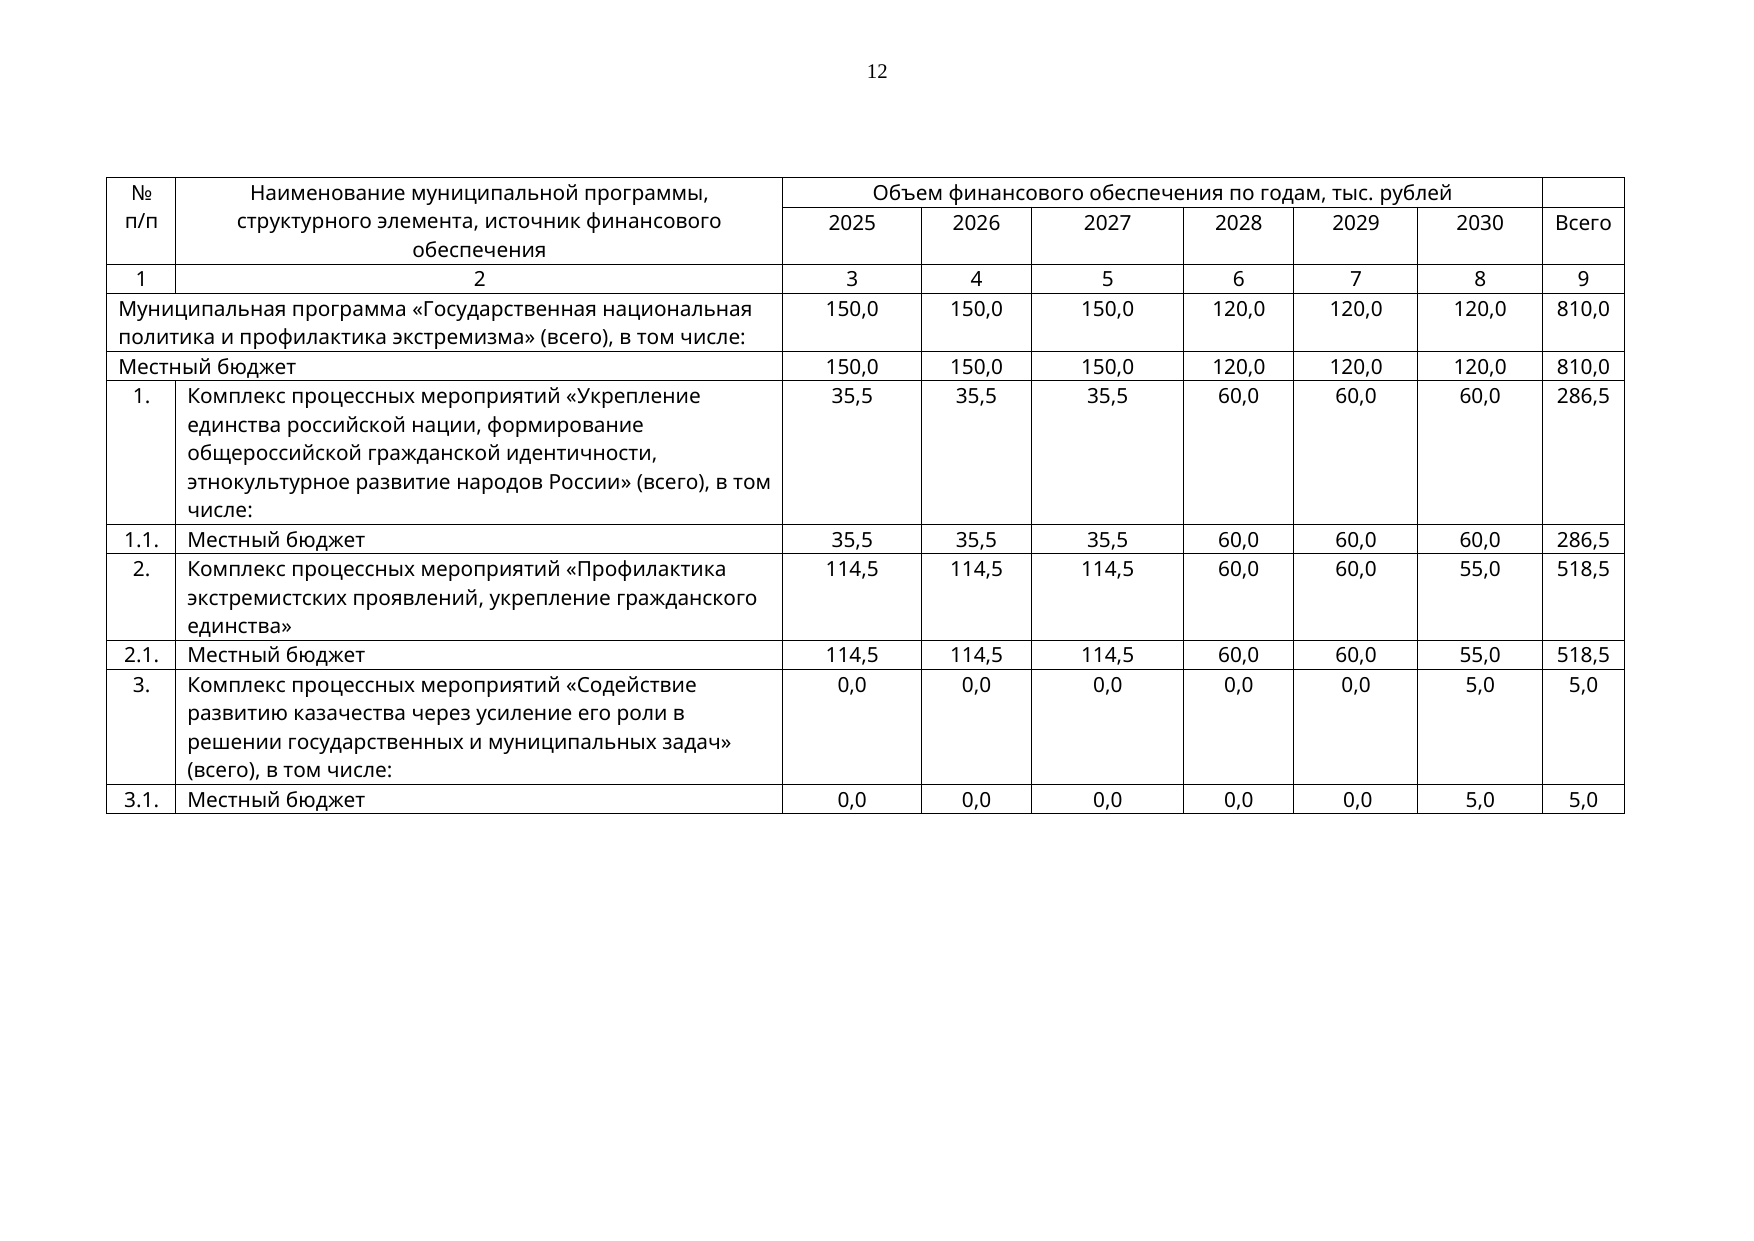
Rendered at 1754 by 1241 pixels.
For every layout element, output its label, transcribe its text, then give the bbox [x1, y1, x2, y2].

table_cell 2.1. [107, 641, 175, 669]
table_cell 60,0 [1294, 525, 1417, 553]
table_cell 114,5 [922, 641, 1031, 669]
table_cell 3.1. [107, 785, 175, 813]
table_cell 2025 [783, 208, 921, 263]
table_cell 7 [1294, 265, 1417, 293]
table_header № п/п [107, 178, 175, 263]
table_cell 120,0 [1294, 352, 1417, 380]
table_cell 1 [107, 265, 175, 293]
table_cell 6 [1184, 265, 1293, 293]
table_cell 0,0 [1184, 670, 1293, 784]
table_cell 3. [107, 670, 175, 784]
table_cell 60,0 [1184, 554, 1293, 639]
table_cell 35,5 [783, 525, 921, 553]
table_cell 0,0 [1032, 785, 1183, 813]
table_cell 1. [107, 381, 175, 524]
table_cell 60,0 [1294, 381, 1417, 524]
table_cell 150,0 [783, 294, 921, 351]
table_cell 5,0 [1418, 785, 1542, 813]
table_cell 5 [1032, 265, 1183, 293]
table_cell 810,0 [1543, 294, 1624, 351]
table_cell 286,5 [1543, 381, 1624, 524]
table_cell 120,0 [1184, 294, 1293, 351]
table_header [1543, 178, 1624, 207]
table_cell 120,0 [1294, 294, 1417, 351]
table_cell 2026 [922, 208, 1031, 263]
table_cell 3 [783, 265, 921, 293]
table_cell 0,0 [1294, 785, 1417, 813]
table_cell 810,0 [1543, 352, 1624, 380]
table_cell 55,0 [1418, 641, 1542, 669]
table_cell 150,0 [1032, 294, 1183, 351]
table_cell 0,0 [1032, 670, 1183, 784]
table_cell Муниципальная программа «Государственная национальная политика и профилактика экстремизма» (всего), в том числе: [107, 294, 782, 351]
table_cell 518,5 [1543, 554, 1624, 639]
table_cell 1.1. [107, 525, 175, 553]
table_cell Местный бюджет [176, 785, 782, 813]
table_cell 35,5 [1032, 525, 1183, 553]
table_cell 2030 [1418, 208, 1542, 263]
table_cell 114,5 [1032, 641, 1183, 669]
table_cell 2028 [1184, 208, 1293, 263]
table_cell 35,5 [922, 381, 1031, 524]
table_cell 518,5 [1543, 641, 1624, 669]
table_cell 0,0 [1294, 670, 1417, 784]
table_cell Местный бюджет [176, 641, 782, 669]
table_cell 60,0 [1418, 525, 1542, 553]
table_cell 60,0 [1418, 381, 1542, 524]
table_cell 120,0 [1418, 352, 1542, 380]
table_cell 114,5 [783, 641, 921, 669]
table_cell 60,0 [1184, 641, 1293, 669]
table_cell 120,0 [1418, 294, 1542, 351]
table_cell 9 [1543, 265, 1624, 293]
table_cell 5,0 [1543, 785, 1624, 813]
table_cell Местный бюджет [107, 352, 782, 380]
table_cell 2 [176, 265, 782, 293]
table_cell 114,5 [922, 554, 1031, 639]
table_cell 35,5 [783, 381, 921, 524]
table_cell 120,0 [1184, 352, 1293, 380]
table_cell 4 [922, 265, 1031, 293]
table_cell 5,0 [1418, 670, 1542, 784]
table_cell 8 [1418, 265, 1542, 293]
table_cell Местный бюджет [176, 525, 782, 553]
table_cell 286,5 [1543, 525, 1624, 553]
table_cell Комплекс процессных мероприятий «Укрепление единства российской нации, формирование общероссийской гражданской идентичности, этнокультурное развитие народов России» (всего), в том числе: [176, 381, 782, 524]
table_cell 150,0 [922, 294, 1031, 351]
table_cell 60,0 [1184, 525, 1293, 553]
table_cell 55,0 [1418, 554, 1542, 639]
table_cell 114,5 [783, 554, 921, 639]
table_cell 2. [107, 554, 175, 639]
table_cell Комплекс процессных мероприятий «Профилактика экстремистских проявлений, укрепление гражданского единства» [176, 554, 782, 639]
table_cell Комплекс процессных мероприятий «Содействие развитию казачества через усиление его роли в решении государственных и муниципальных задач» (всего), в том числе: [176, 670, 782, 784]
table_cell 60,0 [1294, 641, 1417, 669]
table_cell 60,0 [1294, 554, 1417, 639]
table_cell 0,0 [922, 670, 1031, 784]
table_header Объем финансового обеспечения по годам, тыс. рублей [783, 178, 1542, 207]
table_cell 150,0 [922, 352, 1031, 380]
table_cell 2029 [1294, 208, 1417, 263]
table_cell Всего [1543, 208, 1624, 263]
table_cell 114,5 [1032, 554, 1183, 639]
table_cell 0,0 [783, 785, 921, 813]
table_cell 150,0 [783, 352, 921, 380]
table_cell 35,5 [1032, 381, 1183, 524]
table_cell 0,0 [922, 785, 1031, 813]
table_cell 35,5 [922, 525, 1031, 553]
table_cell 5,0 [1543, 670, 1624, 784]
table_cell 0,0 [783, 670, 921, 784]
table_cell 0,0 [1184, 785, 1293, 813]
table_cell 60,0 [1184, 381, 1293, 524]
table_cell 2027 [1032, 208, 1183, 263]
table_cell 150,0 [1032, 352, 1183, 380]
table_header Наименование муниципальной программы, структурного элемента, источник финансового обеспечения [176, 178, 782, 263]
